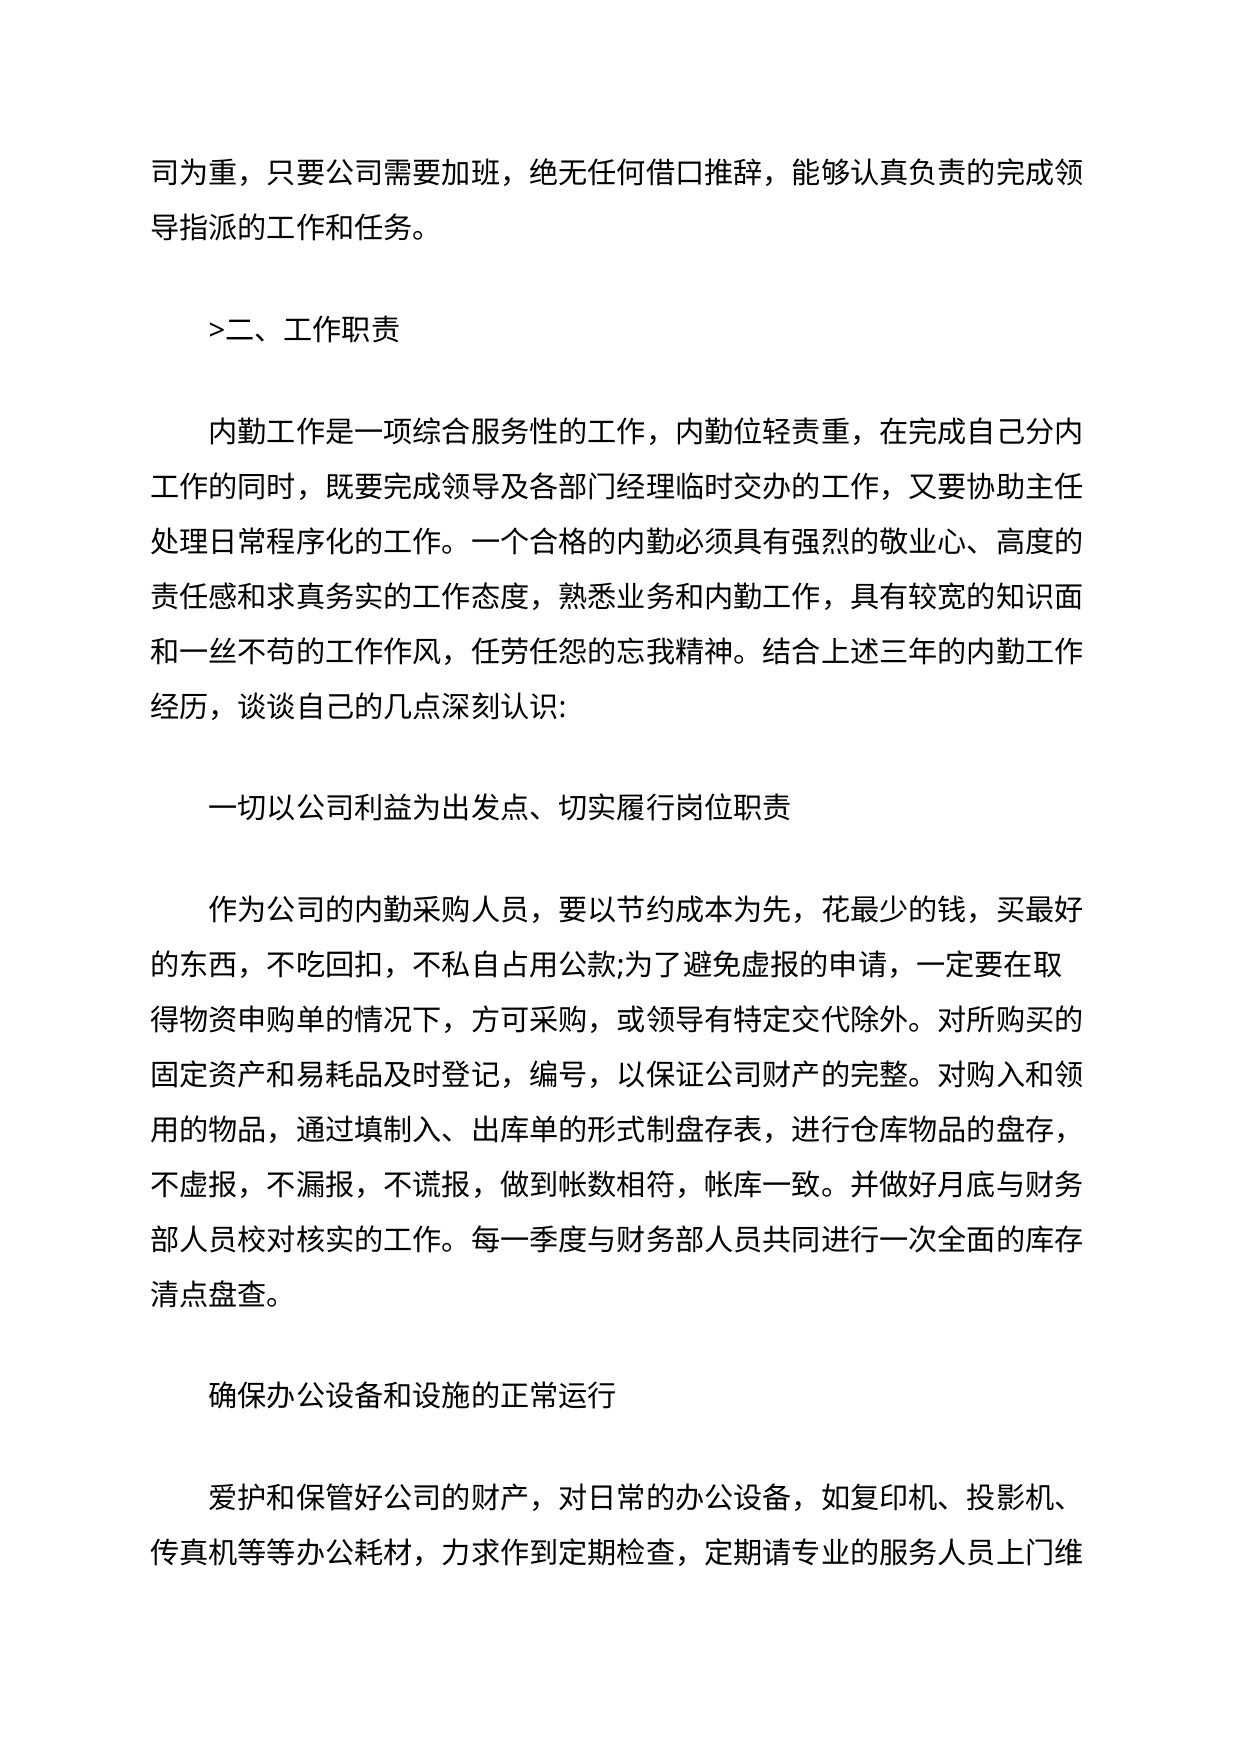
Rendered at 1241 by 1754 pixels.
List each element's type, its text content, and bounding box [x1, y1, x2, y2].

text 确保办公设备和设施的正常运行 [150, 1373, 1090, 1415]
text 作为公司的内勤采购人员，要以节约成本为先，花最少的钱，买最好的东西，不吃回扣，不私自占用公款;为了避免虚报的申请，一定要在取得物资申购单的情况下，方可采购，或领导有特定交代除外。对所购买的固定资产和易耗品及时登记，编号，以保证公司财产的完整。对购入和领用的物品，通过填制入、出库单的形式制盘存表，进行仓库物品的盘存，不虚报，不漏报，不谎报，做到帐数相符，帐库一致。并做好月底与财务部人员校对核实的工作。每一季度与财务部人员共同进行一次全面的库存清点盘查。 [150, 887, 1090, 1313]
text 一切以公司利益为出发点、切实履行岗位职责 [150, 785, 1090, 827]
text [150, 150, 1090, 247]
text 内勤工作是一项综合服务性的工作，内勤位轻责重，在完成自己分内工作的同时，既要完成领导及各部门经理临时交办的工作，又要协助主任处理日常程序化的工作。一个合格的内勤必须具有强烈的敬业心、高度的责任感和求真务实的工作态度，熟悉业务和内勤工作，具有较宽的知识面和一丝不苟的工作作风，任劳任怨的忘我精神。结合上述三年的内勤工作经历，谈谈自己的几点深刻认识: [150, 409, 1090, 726]
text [150, 1475, 1090, 1572]
text >二、工作职责 [150, 307, 1090, 349]
